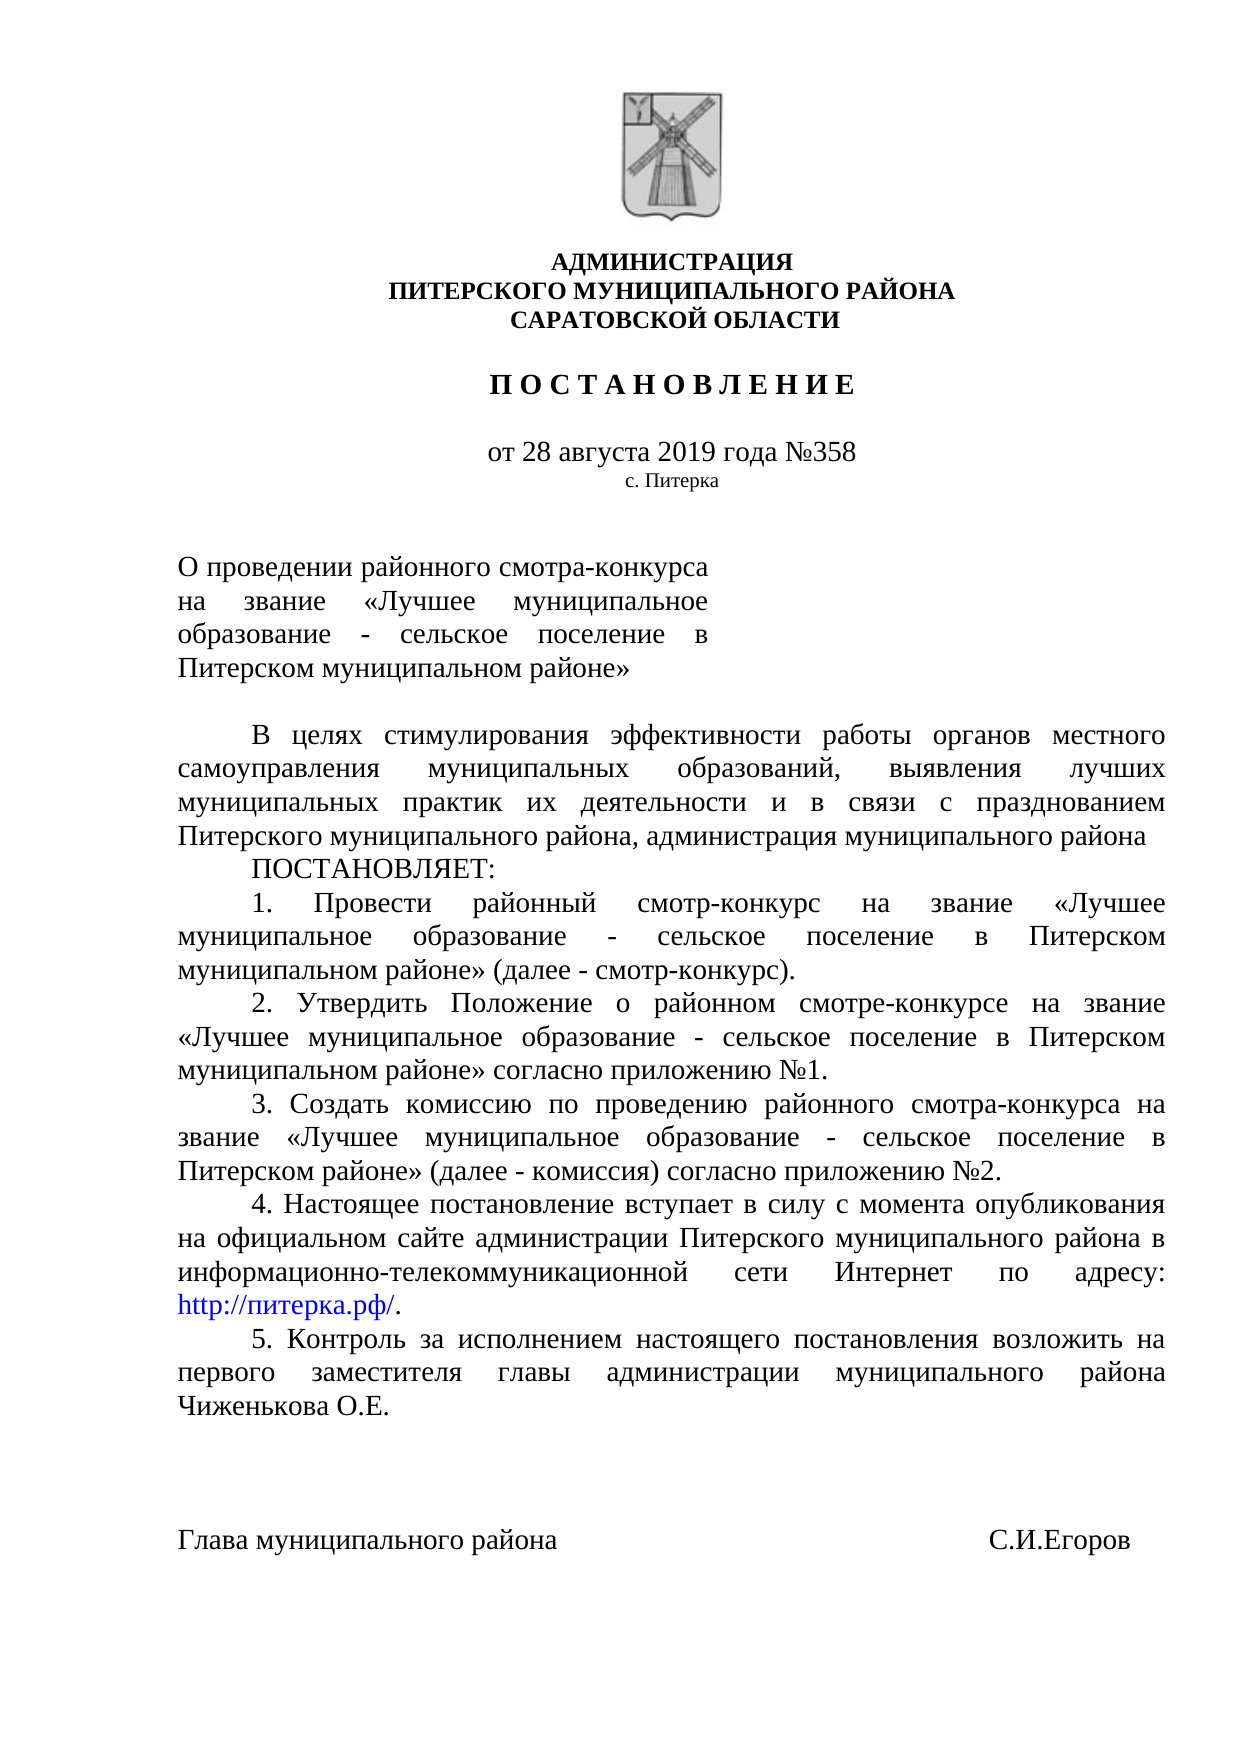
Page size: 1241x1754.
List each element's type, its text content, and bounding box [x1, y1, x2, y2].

text О проведении районного смотра-конкурса на звание «Лучшее муниципальное образование - сельское поселение в Питерском муниципальном районе» [177, 549, 709, 683]
text 3. Создать комиссию по проведению районного смотра-конкурса на звание «Лучшее муниципальное образование - сельское поселение в Питерском районе» (далее - комиссия) согласно приложению №2. [177, 1086, 1167, 1187]
text Глава муниципального района С.И.Егоров [177, 1522, 1196, 1556]
text с. Питерка [177, 468, 1167, 492]
text П О С Т А Н О В Л Е Н И Е [177, 367, 1167, 401]
text ПИТЕРСКОГО МУНИЦИПАЛЬНОГО РАЙОНА [177, 276, 1167, 305]
text САРАТОВСКОЙ ОБЛАСТИ [177, 305, 1167, 333]
picture [616, 88, 728, 230]
text 2. Утвердить Положение о районном смотре-конкурсе на звание «Лучшее муниципальное образование - сельское поселение в Питерском муниципальном районе» согласно приложению №1. [177, 985, 1167, 1086]
text АДМИНИСТРАЦИЯ [177, 247, 1167, 276]
text от 28 августа 2019 года №358 [177, 434, 1167, 468]
text ПОСТАНОВЛЯЕТ: [177, 851, 1167, 885]
text 1. Провести районный смотр-конкурс на звание «Лучшее муниципальное образование - сельское поселение в Питерском муниципальном районе» (далее - смотр-конкурс). [177, 885, 1167, 985]
text 4. Настоящее постановление вступает в силу с момента опубликования на официальном сайте администрации Питерского муниципального района в информационно-телекоммуникационной сети Интернет по адресу: http://питерка.рф/. [177, 1187, 1167, 1321]
text 5. Контроль за исполнением настоящего постановления возложить на первого заместителя главы администрации муниципального района Чиженькова О.Е. [177, 1321, 1167, 1421]
text В целях стимулирования эффективности работы органов местного самоуправления муниципальных образований, выявления лучших муниципальных практик их деятельности и в связи с празднованием Питерского муниципального района, администрация муниципального района [177, 717, 1167, 851]
